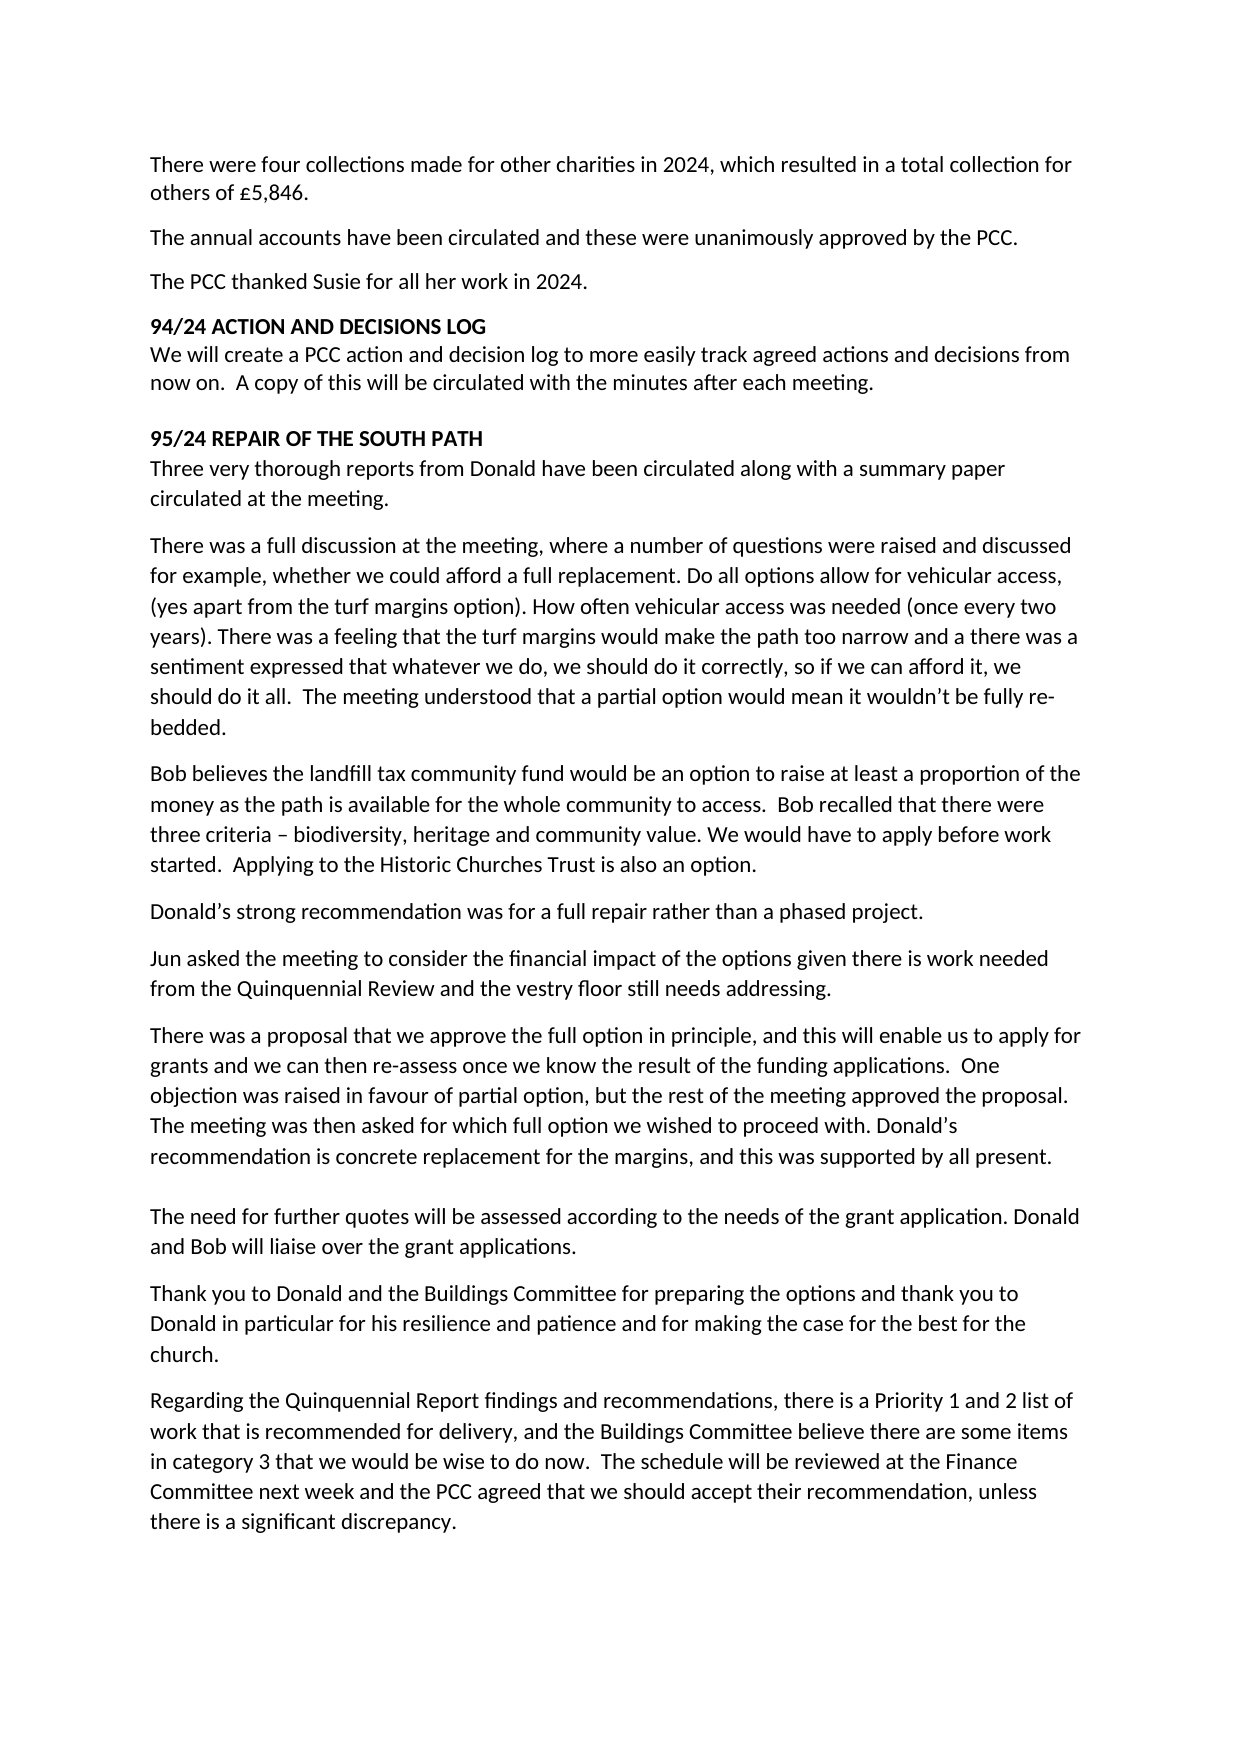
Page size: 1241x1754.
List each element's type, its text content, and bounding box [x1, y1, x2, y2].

text There was a proposal that we approve the full option in principle, and this will enable us to apply for grants and we can then re-assess once we know the result of the funding applications. One objection was raised in favour of partial option, but the rest of the meeting approved the proposal. The meeting was then asked for which full option we wished to proceed with. Donald’s recommendation is concrete replacement for the margins, and this was supported by all present. The need for further quotes will be assessed according to the needs of the grant application. Donald and Bob will liaise over the grant applications. [150, 1021, 1090, 1261]
text Jun asked the meeting to consider the financial impact of the options given there is work needed from the Quinquennial Review and the vestry floor still needs addressing. [150, 944, 1090, 1002]
text There was a full discussion at the meeting, where a number of questions were raised and discussed for example, whether we could afford a full replacement. Do all options allow for vehicular access, (yes apart from the turf margins option). How often vehicular access was needed (once every two years). There was a feeling that the turf margins would make the path too narrow and a there was a sentiment expressed that whatever we do, we should do it correctly, so if we can afford it, we should do it all. The meeting understood that a partial option would mean it wouldn’t be fully re-bedded. [150, 531, 1090, 741]
text The PCC thanked Susie for all her work in 2024. [150, 267, 1090, 295]
text 94/24 ACTION AND DECISIONS LOG [150, 312, 1090, 340]
text We will create a PCC action and decision log to more easily track agreed actions and decisions from now on. A copy of this will be circulated with the minutes after each meeting. [150, 340, 1090, 396]
text The annual accounts have been circulated and these were unanimously approved by the PCC. [150, 223, 1090, 251]
text 95/24 REPAIR OF THE SOUTH PATH Three very thorough reports from Donald have been circulated along with a summary paper circulated at the meeting. [150, 424, 1090, 513]
text Regarding the Quinquennial Report findings and recommendations, there is a Priority 1 and 2 list of work that is recommended for delivery, and the Buildings Committee believe there are some items in category 3 that we would be wise to do now. The schedule will be reviewed at the Finance Committee next week and the PCC agreed that we should accept their recommendation, unless there is a significant discrepancy. [150, 1387, 1090, 1536]
text There were four collections made for other charities in 2024, which resulted in a total collection for others of £5,846. [150, 150, 1090, 206]
text Bob believes the landfill tax community fund would be an option to raise at least a proportion of the money as the path is available for the whole community to access. Bob recalled that there were three criteria – biodiversity, heritage and community value. We would have to apply before work started. Applying to the Historic Churches Trust is also an option. [150, 759, 1090, 878]
text Donald’s strong recommendation was for a full repair rather than a phased project. [150, 897, 1090, 925]
text Thank you to Donald and the Buildings Committee for preparing the options and thank you to Donald in particular for his resilience and patience and for making the case for the best for the church. [150, 1279, 1090, 1368]
